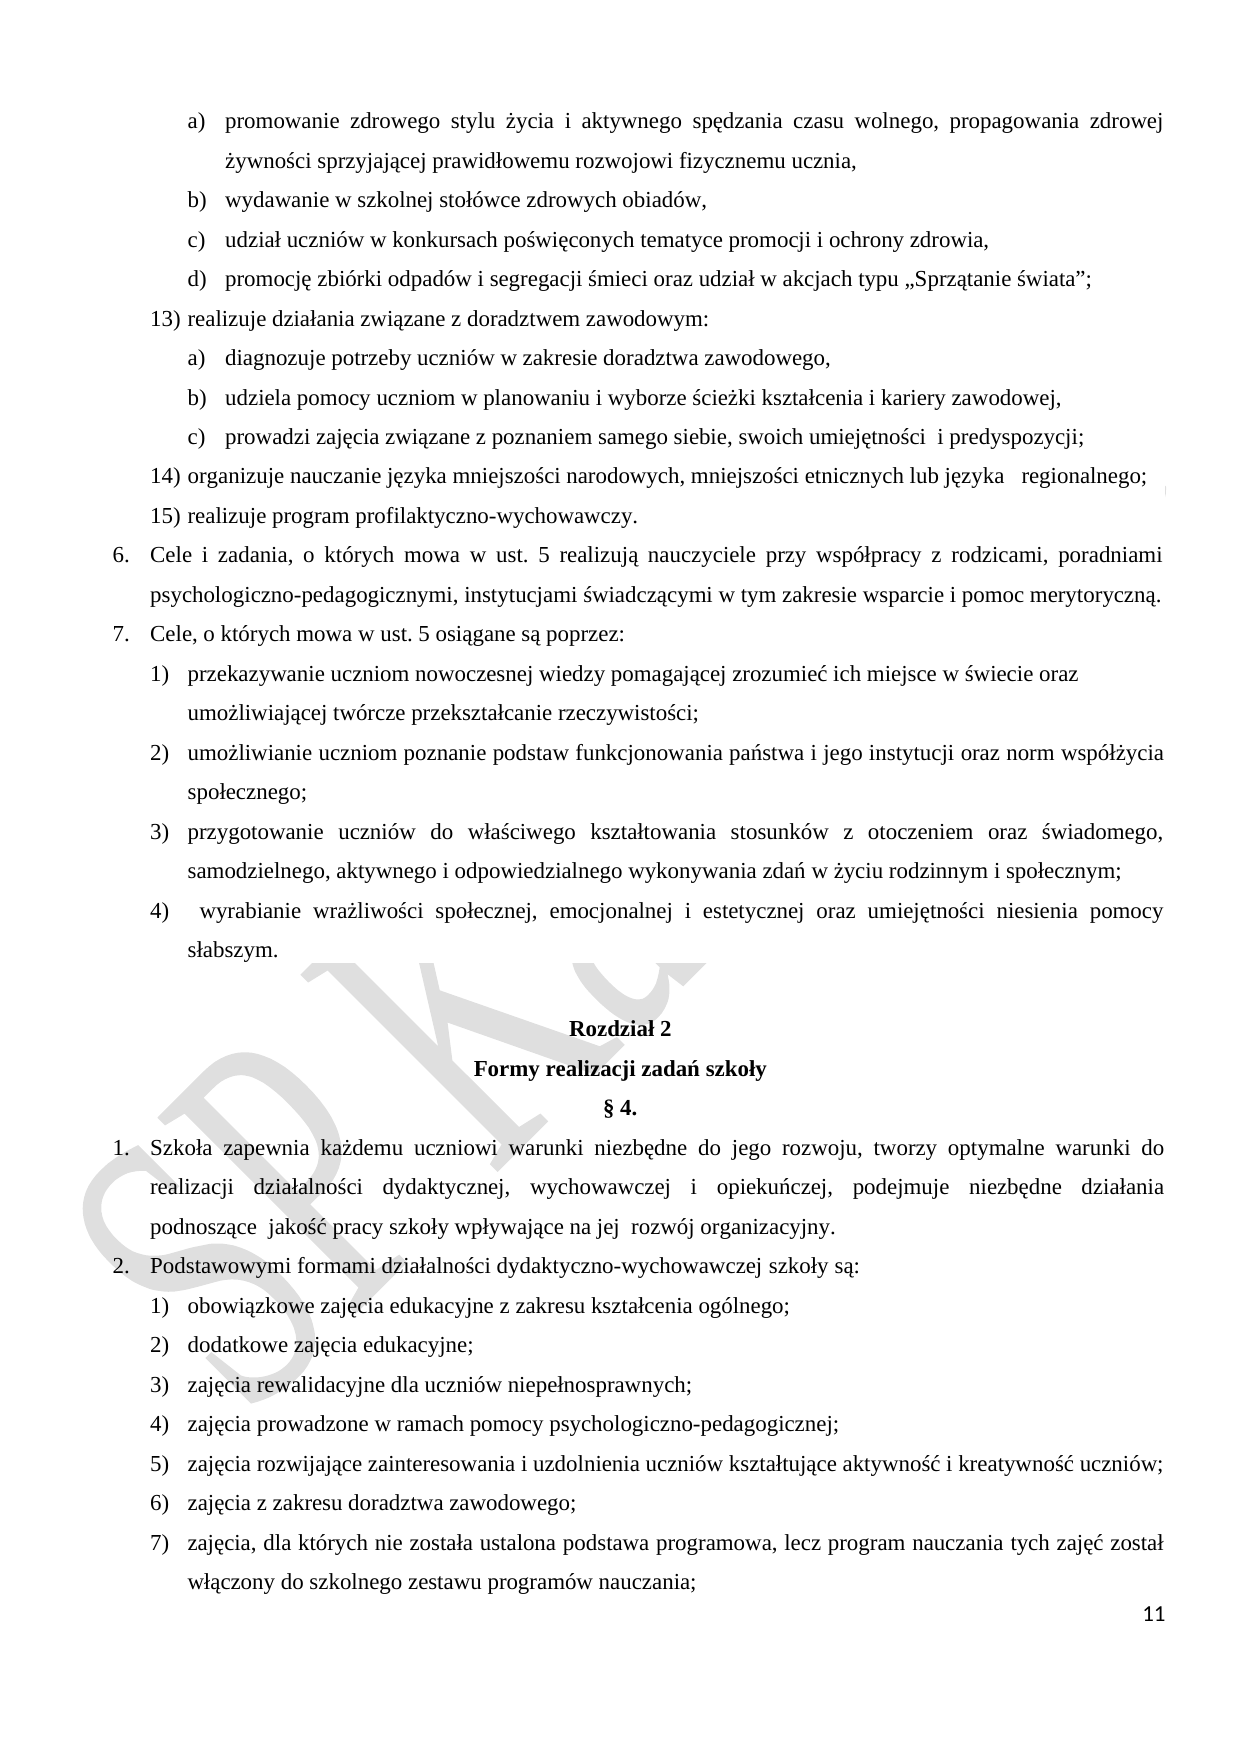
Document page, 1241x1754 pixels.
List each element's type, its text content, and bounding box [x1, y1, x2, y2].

list kształtuje postawy prospołeczne, uwrażliwiając na cierpienie, samotność i potrzeby innych, [187, 147, 1165, 173]
list umożliwiającej twórcze przekształcanie rzeczywistości; [187, 897, 1165, 923]
list udziela pomocy uczniom w planowaniu i wyborze ścieżki kształcenia i kariery zawodowej, [187, 581, 1165, 607]
list zajęcia rewalidacyjne dla uczniów niepełnosprawnych; [150, 1568, 1165, 1594]
list obowiązkowe zajęcia edukacyjne z zakresu kształcenia ogólnego; [150, 1489, 1165, 1515]
list wydawanie w szkolnej stołówce zdrowych obiadów, [187, 384, 1165, 410]
list prowadzi zajęcia związane z poznaniem samego siebie, swoich umiejętności i predyspozycji; [187, 621, 1165, 647]
list dodatkowe zajęcia edukacyjne; [150, 1528, 1165, 1555]
list diagnozuje potrzeby uczniów w zakresie doradztwa zawodowego, [187, 542, 1165, 568]
list organizuje działania na rzecz środowiska przy współpracy z PCK, Caritas oraz z instytucjami działającymi na rzecz innych osób; [187, 186, 1165, 252]
list Cele i zadania, o których mowa w ust. 5 realizują nauczyciele przy współpracy z rodzicami, poradniami psychologiczno-pedagogicznymi, instytucjami świadczącymi w tym zakresie wsparcie i pomoc merytoryczną. [112, 739, 1165, 805]
list promocję zbiórki odpadów i segregacji śmieci oraz udział w akcjach typu „Sprzątanie świata”; [187, 463, 1165, 489]
text Rozdział 2 [75, 1213, 1165, 1239]
list przekazywanie uczniom nowoczesnej wiedzy pomagającej zrozumieć ich miejsce w świecie oraz [150, 857, 1165, 884]
list przygotowanie uczniów do właściwego kształtowania stosunków z otoczeniem oraz świadomego, samodzielnego, aktywnego i odpowiedzialnego wykonywania zdań w życiu rodzinnym i społecznym; [150, 1015, 1165, 1081]
list Szkoła zapewnia każdemu uczniowi warunki niezbędne do jego rozwoju, tworzy optymalne warunki do realizacji działalności dydaktycznej, wychowawczej i opiekuńczej, podejmuje niezbędne działania podnoszące jakość pracy szkoły wpływające na jej rozwój organizacyjny. [112, 1331, 1165, 1436]
text Formy realizacji zadań szkoły [75, 1252, 1165, 1278]
list umożliwianie uczniom poznanie podstaw funkcjonowania państwa i jego instytucji oraz norm współżycia społecznego; [150, 936, 1165, 1002]
list prowadzi działania związane z promocją i ochroną zdrowia poprzez: [150, 265, 1165, 292]
list Cele, o których mowa w ust. 5 osiągane są poprzez: [112, 818, 1165, 844]
list wyrabianie wrażliwości społecznej, emocjonalnej i estetycznej oraz umiejętności niesienia pomocy słabszym. [150, 1094, 1165, 1160]
list Podstawowymi formami działalności dydaktyczno-wychowawczej szkoły są: [112, 1449, 1165, 1476]
list udział uczniów w konkursach poświęconych tematyce promocji i ochrony zdrowia, [187, 423, 1165, 449]
list realizuje działania związane z doradztwem zawodowym: [150, 502, 1165, 528]
list realizuje program profilaktyczno-wychowawczy. [150, 699, 1165, 726]
list promowanie zdrowego stylu życia i aktywnego spędzania czasu wolnego, propagowania zdrowej żywności sprzyjającej prawidłowemu rozwojowi fizycznemu ucznia, [187, 305, 1165, 371]
text § 4. [75, 1292, 1165, 1318]
list organizuje nauczanie języka mniejszości narodowych, mniejszości etnicznych lub języka regionalnego; [150, 660, 1165, 686]
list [187, 107, 1165, 134]
